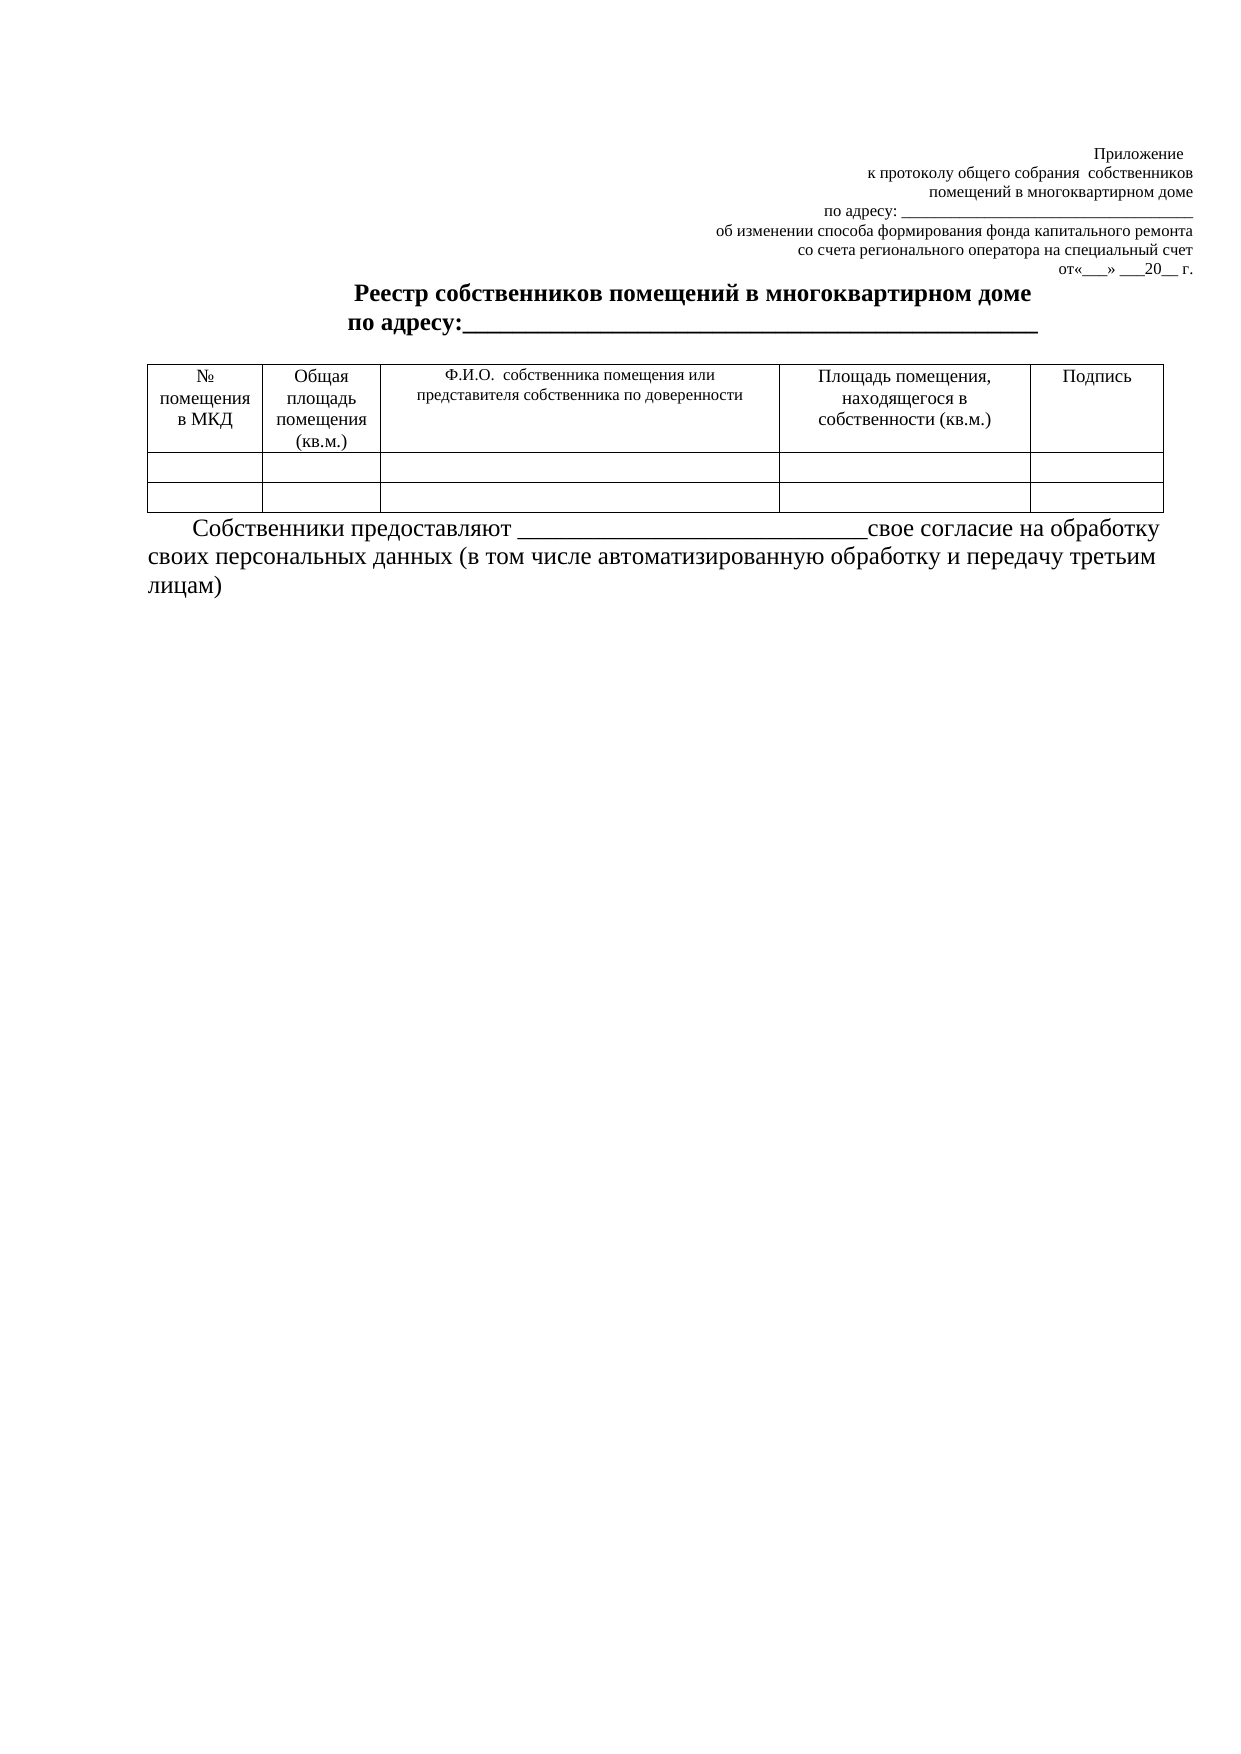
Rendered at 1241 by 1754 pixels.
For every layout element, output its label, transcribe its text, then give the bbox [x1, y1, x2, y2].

text Реестр собственников помещений в многоквартирном доме [148, 278, 1193, 307]
table_cell [381, 453, 779, 482]
text от«___» ___20__ г. [148, 259, 1193, 278]
table_cell [1031, 453, 1163, 482]
table_cell [780, 483, 1030, 512]
table_cell [148, 483, 262, 512]
text по адресу:______________________________________________ [148, 307, 1193, 335]
text Собственники предоставляют ____________________________свое согласие на обработку своих персональных данных (в том числе автоматизированную обработку и передачу третьим лицам) [148, 513, 1193, 599]
table_cell [780, 453, 1030, 482]
table_cell [263, 483, 380, 512]
table_cell [263, 453, 380, 482]
text помещений в многоквартирном доме [148, 182, 1193, 201]
text Приложение [1048, 144, 1193, 163]
table_header Общая площадь помещения (кв.м.) [263, 365, 380, 452]
table_header Ф.И.О. собственника помещения или представителя собственника по доверенности [381, 365, 779, 452]
text к протоколу общего собрания собственников [148, 163, 1193, 182]
table_cell [148, 453, 262, 482]
table_header Подпись [1031, 365, 1163, 452]
table_header № помещения в МКД [148, 365, 262, 452]
text об изменении способа формирования фонда капитального ремонта [148, 220, 1193, 239]
text по адресу: ___________________________________ [148, 201, 1193, 220]
text со счета регионального оператора на специальный счет [148, 239, 1193, 259]
table_cell [381, 483, 779, 512]
table_cell [1031, 483, 1163, 512]
table_header Площадь помещения, находящегося в собственности (кв.м.) [780, 365, 1030, 452]
